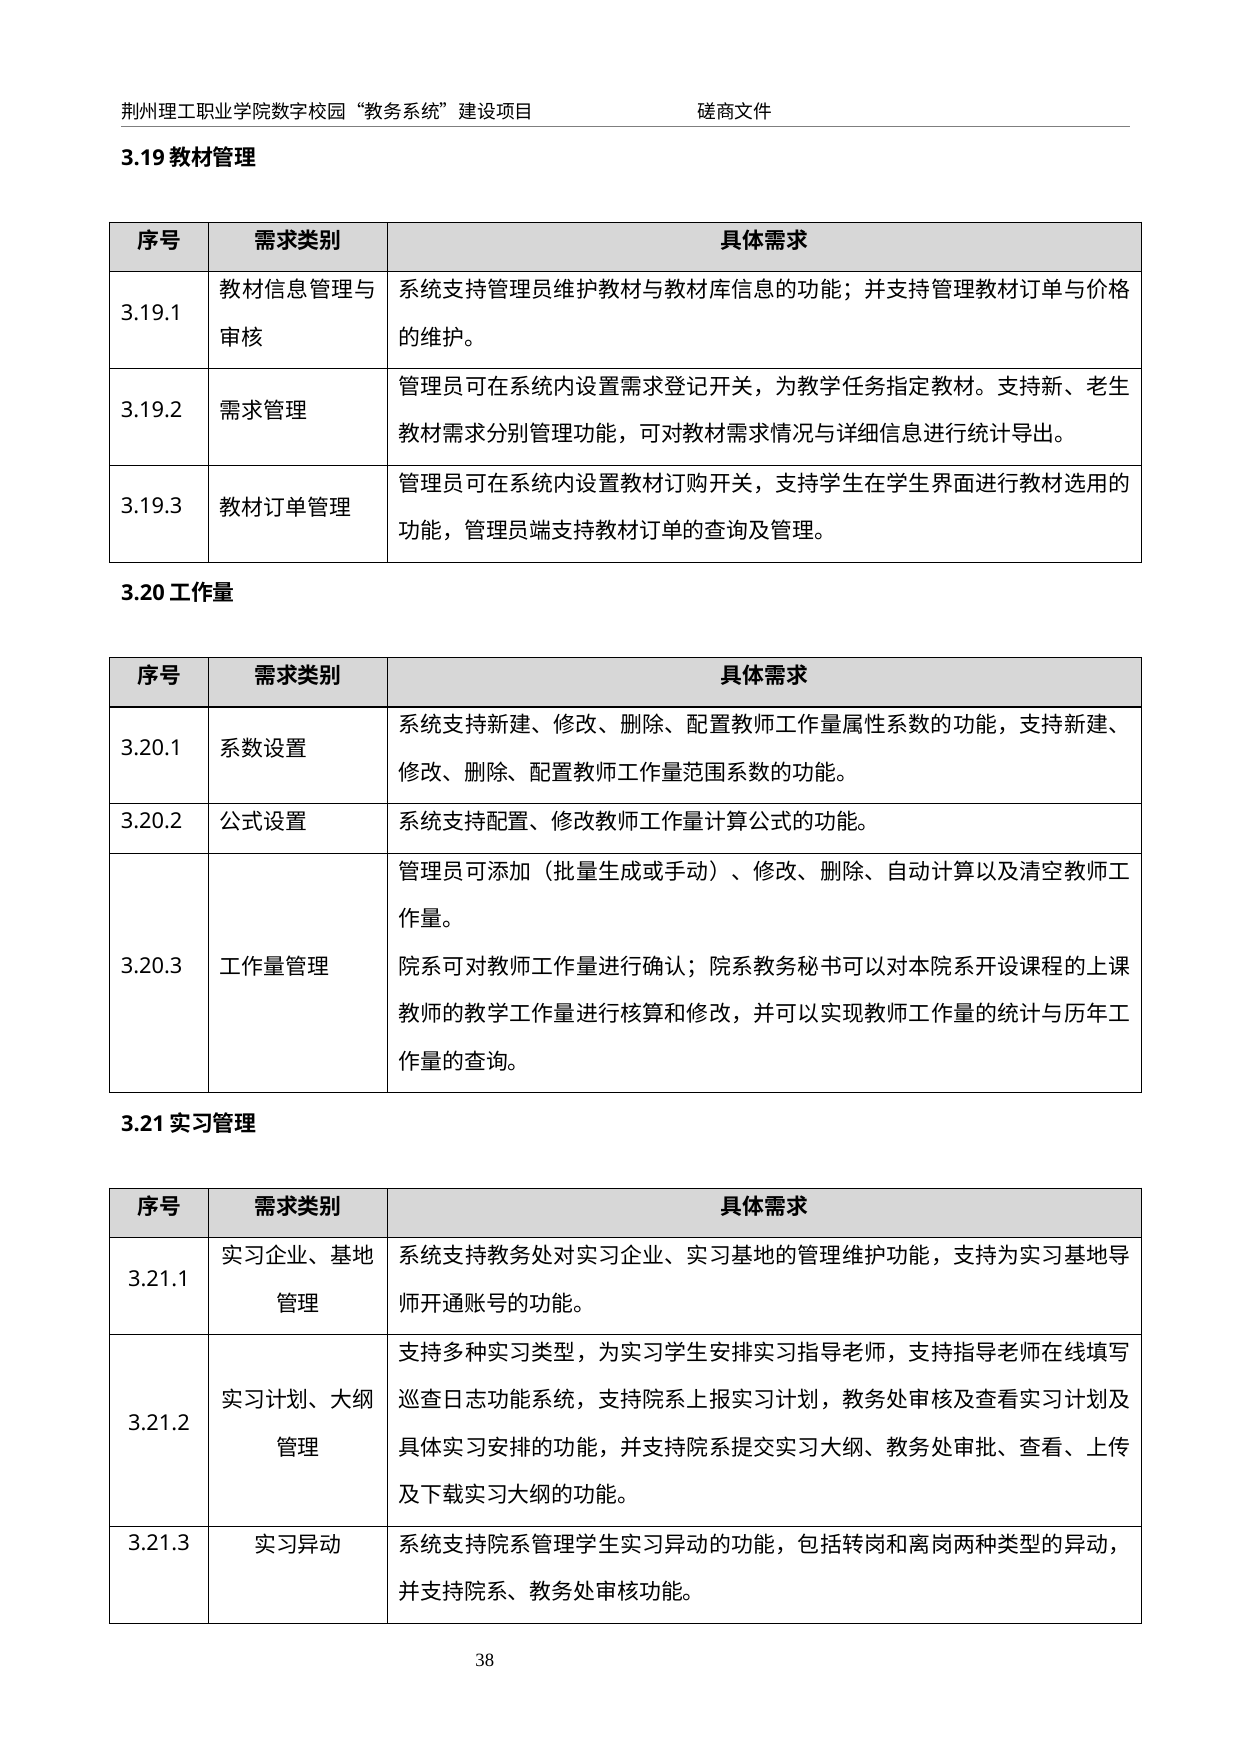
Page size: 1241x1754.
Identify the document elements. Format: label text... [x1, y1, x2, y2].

table_cell 系数设置 [209, 708, 387, 803]
table_cell 3.19.1 [110, 272, 208, 368]
table_cell 3.20.2 [110, 804, 208, 853]
text 3.19教材管理 [121, 139, 1130, 171]
table_cell 系统支持新建、修改、删除、配置教师工作量属性系数的功能，支持新建、修改、删除、配置教师工作量范围系数的功能。 [388, 708, 1141, 803]
table_cell 3.21.2 [110, 1335, 208, 1526]
table_header 需求类别 [209, 1189, 387, 1237]
table_header 序号 [110, 1189, 208, 1237]
table_cell 3.20.1 [110, 708, 208, 803]
table_cell 管理员可在系统内设置教材订购开关，支持学生在学生界面进行教材选用的功能，管理员端支持教材订单的查询及管理。 [388, 466, 1141, 562]
table_cell 3.21.3 [110, 1527, 208, 1623]
table_cell 3.19.3 [110, 466, 208, 562]
table_cell 管理员可添加（批量生成或手动）、修改、删除、自动计算以及清空教师工作量。 院系可对教师工作量进行确认；院系教务秘书可以对本院系开设课程的上课教师的教学工作量进行核算和修改，并可以实现教师工作量的统计与历年工作量的查询。 [388, 854, 1141, 1092]
table_cell 管理员可在系统内设置需求登记开关，为教学任务指定教材。支持新、老生教材需求分别管理功能，可对教材需求情况与详细信息进行统计导出。 [388, 369, 1141, 465]
table_header 具体需求 [388, 658, 1141, 706]
table_cell 3.19.2 [110, 369, 208, 465]
table_cell 需求管理 [209, 369, 387, 465]
table_header 序号 [110, 223, 208, 271]
table_header 需求类别 [209, 223, 387, 271]
table_cell 系统支持配置、修改教师工作量计算公式的功能。 [388, 804, 1141, 853]
table_cell 实习异动 [209, 1527, 387, 1623]
table_header 具体需求 [388, 223, 1141, 271]
table_cell 实习企业、基地管理 [209, 1238, 387, 1334]
table_cell 教材信息管理与审核 [209, 272, 387, 368]
table_cell 公式设置 [209, 804, 387, 853]
table_header 具体需求 [388, 1189, 1141, 1237]
table_header 序号 [110, 658, 208, 706]
table_cell 工作量管理 [209, 854, 387, 1092]
table_header 需求类别 [209, 658, 387, 706]
table_cell 3.20.3 [110, 854, 208, 1092]
text 3.21实习管理 [121, 1106, 1130, 1137]
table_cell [388, 1527, 1141, 1623]
table_cell 实习计划、大纲管理 [209, 1335, 387, 1526]
table_cell 系统支持教务处对实习企业、实习基地的管理维护功能，支持为实习基地导师开通账号的功能。 [388, 1238, 1141, 1334]
text 3.20工作量 [121, 575, 1130, 607]
table_cell 系统支持管理员维护教材与教材库信息的功能；并支持管理教材订单与价格的维护。 [388, 272, 1141, 368]
table_cell 教材订单管理 [209, 466, 387, 562]
table_cell 支持多种实习类型，为实习学生安排实习指导老师，支持指导老师在线填写巡查日志功能系统，支持院系上报实习计划，教务处审核及查看实习计划及具体实习安排的功能，并支持院系提交实习大纲、教务处审批、查看、上传及下载实习大纲的功能。 [388, 1335, 1141, 1526]
table_cell 3.21.1 [110, 1238, 208, 1334]
